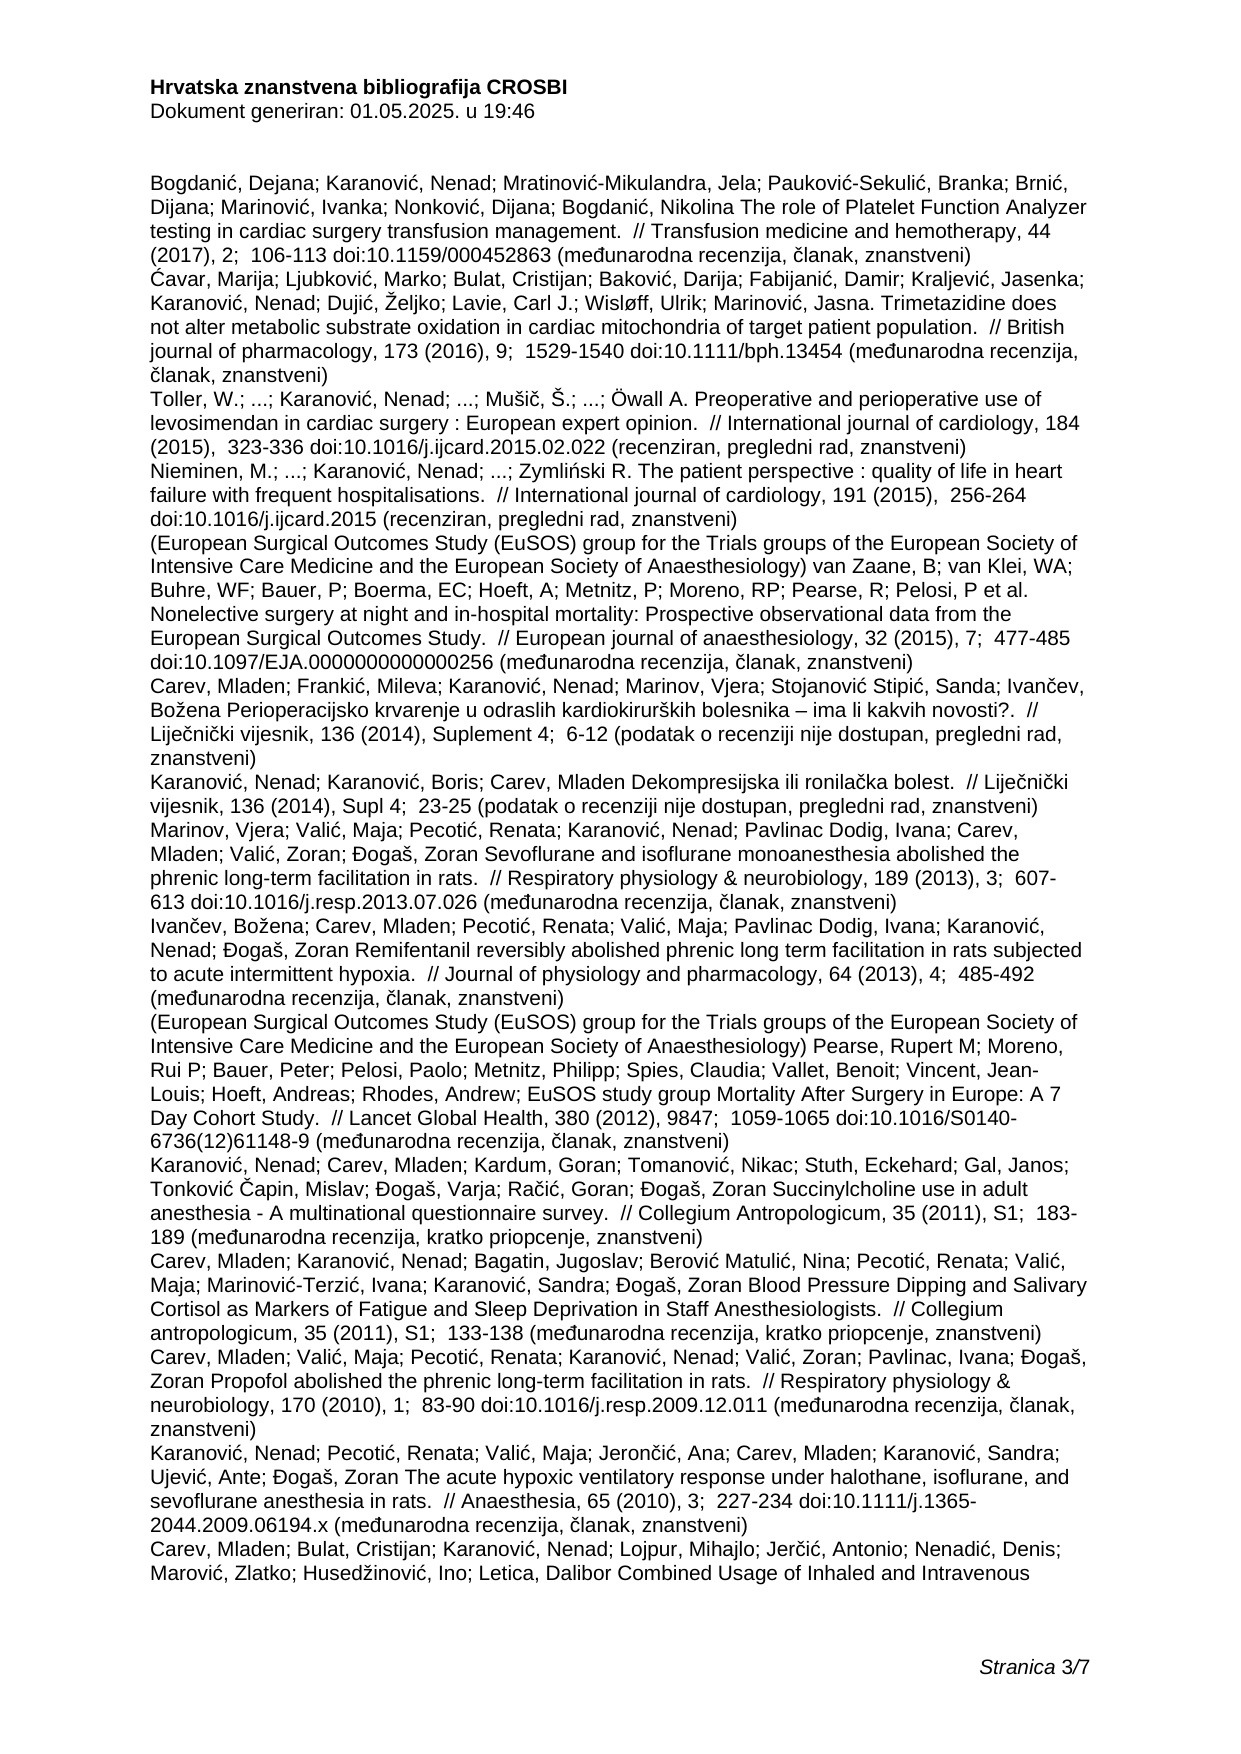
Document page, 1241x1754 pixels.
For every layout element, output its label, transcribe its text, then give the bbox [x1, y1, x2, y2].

text Bogdanić, Dejana; Karanović, Nenad; Mratinović-Mikulandra, Jela; Pauković-Sekulić, Branka; Brnić, Dijana; Marinović, Ivanka; Nonković, Dijana; Bogdanić, Nikolina [150, 171, 1090, 267]
text Toller, W.; ...; Karanović, Nenad; ...; Mušič, Š.; ...; Öwall A. [150, 387, 1090, 458]
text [150, 1537, 1090, 1584]
text Marinov, Vjera; Valić, Maja; Pecotić, Renata; Karanović, Nenad; Pavlinac Dodig, Ivana; Carev, Mladen; Valić, Zoran; Đogaš, Zoran [150, 818, 1090, 914]
text Nieminen, M.; ...; Karanović, Nenad; ...; Zymliński R. [150, 458, 1090, 530]
text Karanović, Nenad; Pecotić, Renata; Valić, Maja; Jerončić, Ana; Carev, Mladen; Karanović, Sandra; Ujević, Ante; Đogaš, Zoran [150, 1441, 1090, 1537]
text (European Surgical Outcomes Study (EuSOS) group for the Trials groups of the European Society of Intensive Care Medicine and the European Society of Anaesthesiology) van Zaane, B; van Klei, WA; Buhre, WF; Bauer, P; Boerma, EC; Hoeft, A; Metnitz, P; Moreno, RP; Pearse, R; Pelosi, P et al. [150, 530, 1090, 674]
text Karanović, Nenad; Karanović, Boris; Carev, Mladen [150, 770, 1090, 818]
text (European Surgical Outcomes Study (EuSOS) group for the Trials groups of the European Society of Intensive Care Medicine and the European Society of Anaesthesiology) Pearse, Rupert M; Moreno, Rui P; Bauer, Peter; Pelosi, Paolo; Metnitz, Philipp; Spies, Claudia; Vallet, Benoit; Vincent, Jean-Louis; Hoeft, Andreas; Rhodes, Andrew; EuSOS study group [150, 1009, 1090, 1153]
text Ivančev, Božena; Carev, Mladen; Pecotić, Renata; Valić, Maja; Pavlinac Dodig, Ivana; Karanović, Nenad; Đogaš, Zoran [150, 914, 1090, 1009]
text Ćavar, Marija; Ljubković, Marko; Bulat, Cristijan; Baković, Darija; Fabijanić, Damir; Kraljević, Jasenka; Karanović, Nenad; Dujić, Željko; Lavie, Carl J.; Wisløff, Ulrik; Marinović, Jasna. [150, 267, 1090, 387]
text Carev, Mladen; Frankić, Mileva; Karanović, Nenad; Marinov, Vjera; Stojanović Stipić, Sanda; Ivančev, Božena [150, 674, 1090, 770]
text Carev, Mladen; Valić, Maja; Pecotić, Renata; Karanović, Nenad; Valić, Zoran; Pavlinac, Ivana; Đogaš, Zoran [150, 1345, 1090, 1441]
text Carev, Mladen; Karanović, Nenad; Bagatin, Jugoslav; Berović Matulić, Nina; Pecotić, Renata; Valić, Maja; Marinović-Terzić, Ivana; Karanović, Sandra; Đogaš, Zoran [150, 1249, 1090, 1345]
text Karanović, Nenad; Carev, Mladen; Kardum, Goran; Tomanović, Nikac; Stuth, Eckehard; Gal, Janos; Tonković Čapin, Mislav; Đogaš, Varja; Račić, Goran; Đogaš, Zoran [150, 1153, 1090, 1249]
